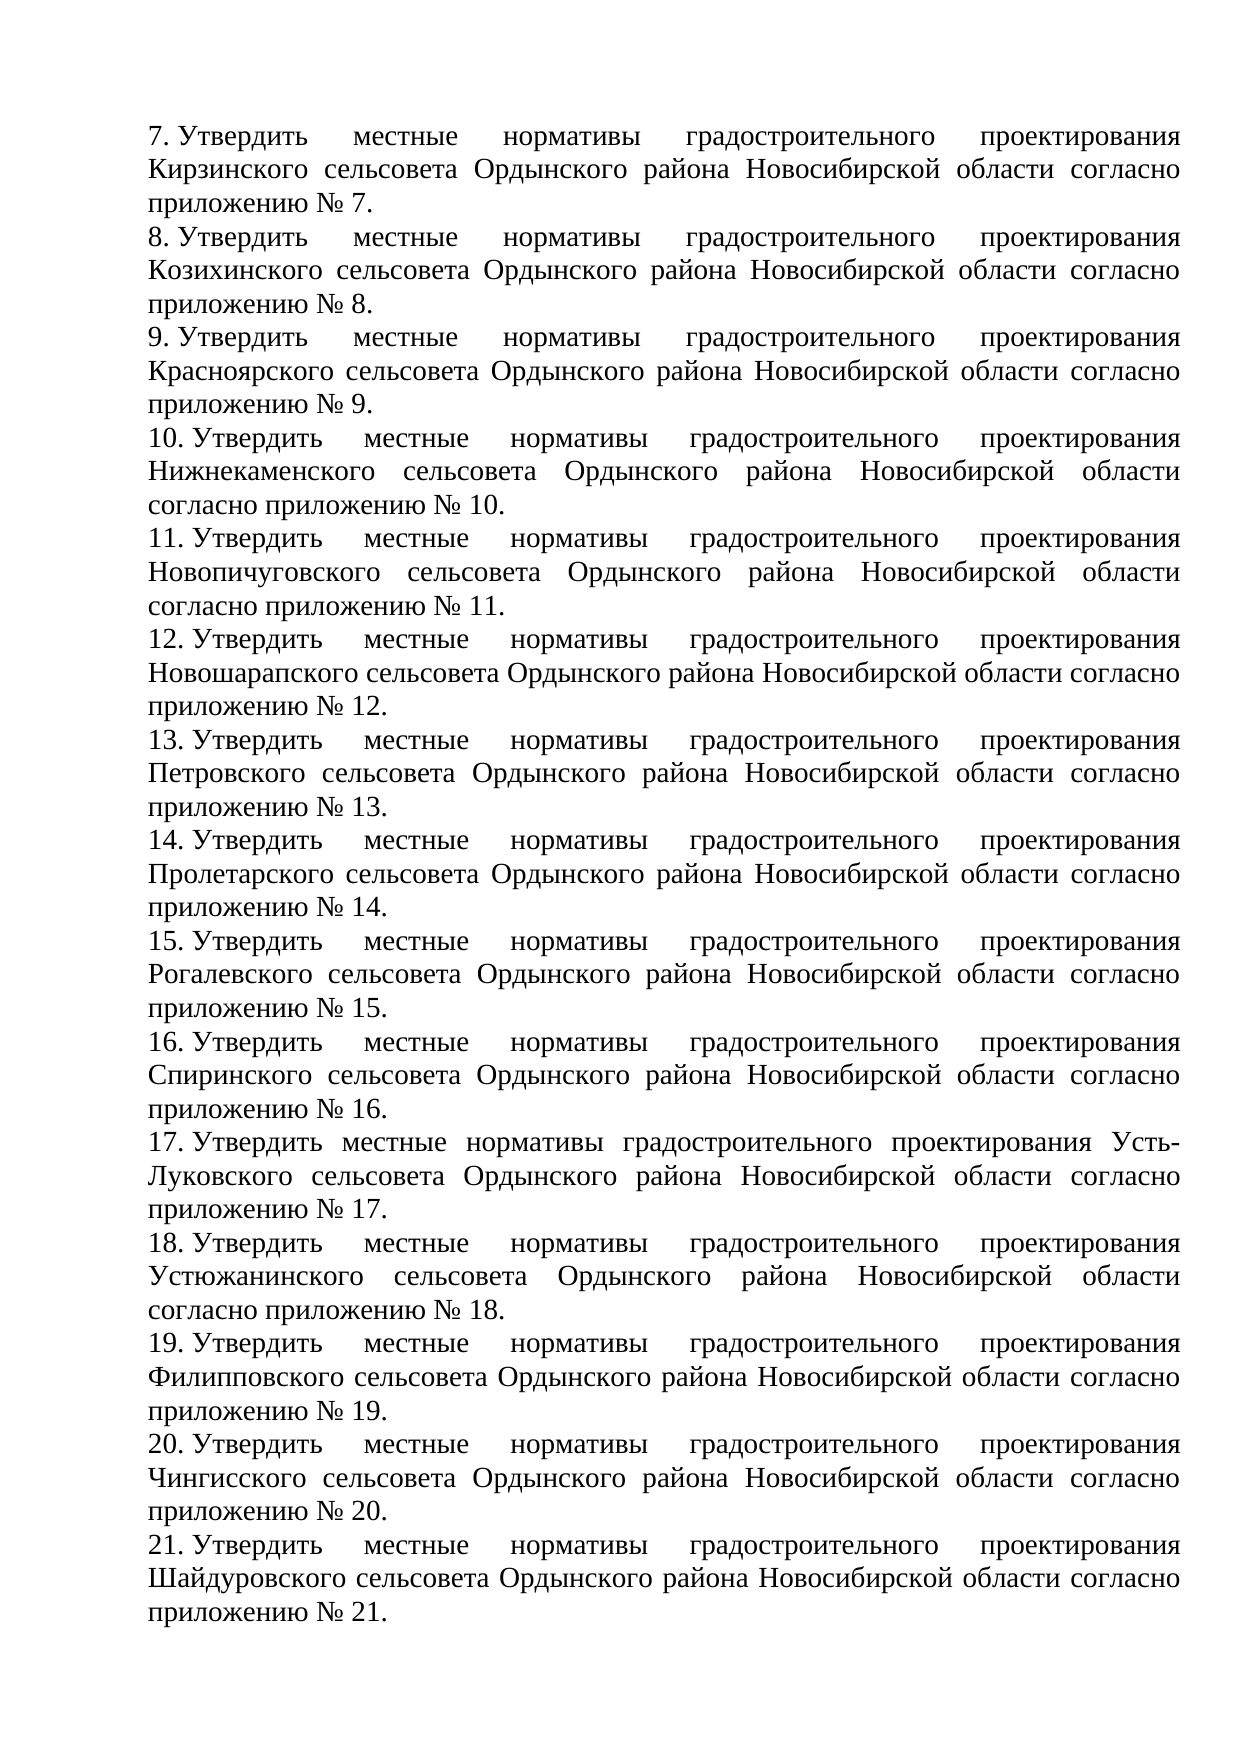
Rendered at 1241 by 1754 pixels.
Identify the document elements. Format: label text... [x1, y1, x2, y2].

text 13. Утвердить местные нормативы градостроительного проектирования Петровского сельсовета Ордынского района Новосибирской области согласно приложению № 13. [148, 722, 1181, 822]
text 9. Утвердить местные нормативы градостроительного проектирования Красноярского сельсовета Ордынского района Новосибирской области согласно приложению № 9. [148, 319, 1181, 420]
text 10. Утвердить местные нормативы градостроительного проектирования Нижнекаменского сельсовета Ордынского района Новосибирской области согласно приложению № 10. [148, 420, 1181, 521]
text 15. Утвердить местные нормативы градостроительного проектирования Рогалевского сельсовета Ордынского района Новосибирской области согласно приложению № 15. [148, 923, 1181, 1024]
text 11. Утвердить местные нормативы градостроительного проектирования Новопичуговского сельсовета Ордынского района Новосибирской области согласно приложению № 11. [148, 521, 1181, 621]
text 18. Утвердить местные нормативы градостроительного проектирования Устюжанинского сельсовета Ордынского района Новосибирской области согласно приложению № 18. [148, 1225, 1181, 1326]
text 17. Утвердить местные нормативы градостроительного проектирования Усть-Луковского сельсовета Ордынского района Новосибирской области согласно приложению № 17. [148, 1124, 1181, 1225]
text 19. Утвердить местные нормативы градостроительного проектирования Филипповского сельсовета Ордынского района Новосибирской области согласно приложению № 19. [148, 1326, 1181, 1426]
text 12. Утвердить местные нормативы градостроительного проектирования Новошарапского сельсовета Ордынского района Новосибирской области согласно приложению № 12. [148, 621, 1181, 722]
text 14. Утвердить местные нормативы градостроительного проектирования Пролетарского сельсовета Ордынского района Новосибирской области согласно приложению № 14. [148, 822, 1181, 923]
text 21. Утвердить местные нормативы градостроительного проектирования Шайдуровского сельсовета Ордынского района Новосибирской области согласно приложению № 21. [148, 1527, 1181, 1627]
text 20. Утвердить местные нормативы градостроительного проектирования Чингисского сельсовета Ордынского района Новосибирской области согласно приложению № 20. [148, 1426, 1181, 1527]
text 8. Утвердить местные нормативы градостроительного проектирования Козихинского сельсовета Ордынского района Новосибирской области согласно приложению № 8. [148, 219, 1181, 319]
text 16. Утвердить местные нормативы градостроительного проектирования Спиринского сельсовета Ордынского района Новосибирской области согласно приложению № 16. [148, 1024, 1181, 1124]
text 7. Утвердить местные нормативы градостроительного проектирования Кирзинского сельсовета Ордынского района Новосибирской области согласно приложению № 7. [148, 118, 1181, 219]
